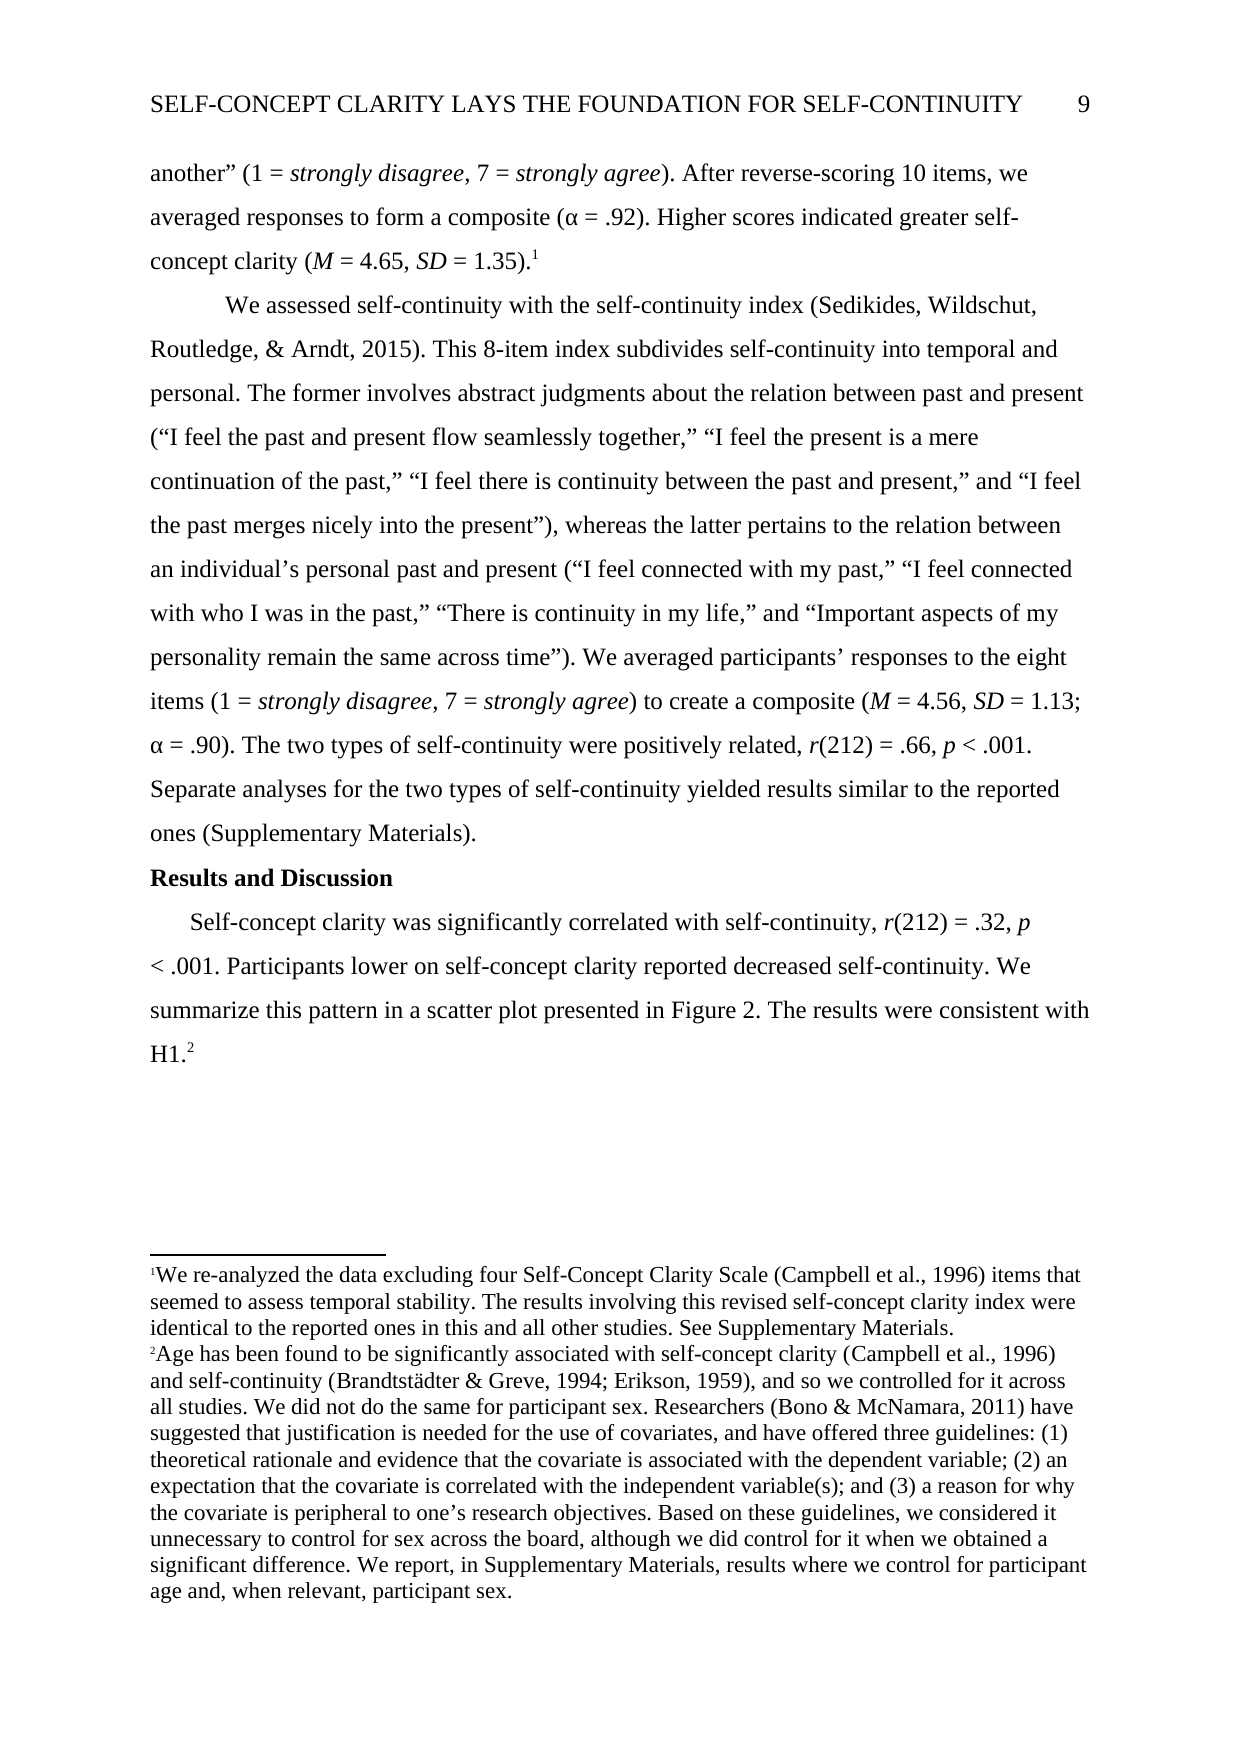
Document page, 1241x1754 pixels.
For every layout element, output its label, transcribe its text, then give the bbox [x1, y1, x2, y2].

text We assessed self-continuity with the self-continuity index (Sedikides, Wildschut, Routledge, & Arndt, 2015). This 8-item index subdivides self-continuity into temporal and personal. The former involves abstract judgments about the relation between past and present (“I feel the past and present flow seamlessly together,” “I feel the present is a mere continuation of the past,” “I feel there is continuity between the past and present,” and “I feel the past merges nicely into the present”), whereas the latter pertains to the relation between an individual’s personal past and present (“I feel connected with my past,” “I feel connected with who I was in the past,” “There is continuity in my life,” and “Important aspects of my personality remain the same across time”). We averaged participants’ responses to the eight items (1 = strongly disagree, 7 = strongly agree) to create a composite (M = 4.56, SD = 1.13; α = .90). The two types of self-continuity were positively related, r(212) = .66, p < .001. Separate analyses for the two types of self-continuity yielded results similar to the reported ones (Supplementary Materials). [150, 282, 1090, 855]
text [150, 150, 1090, 282]
text Self-concept clarity was significantly correlated with self-continuity, r(212) = .32, p < .001. Participants lower on self-concept clarity reported decreased self-continuity. We summarize this pattern in a scatter plot presented in Figure 2. The results were consistent with H1. [150, 899, 1090, 1075]
text Results and Discussion [150, 855, 1090, 899]
